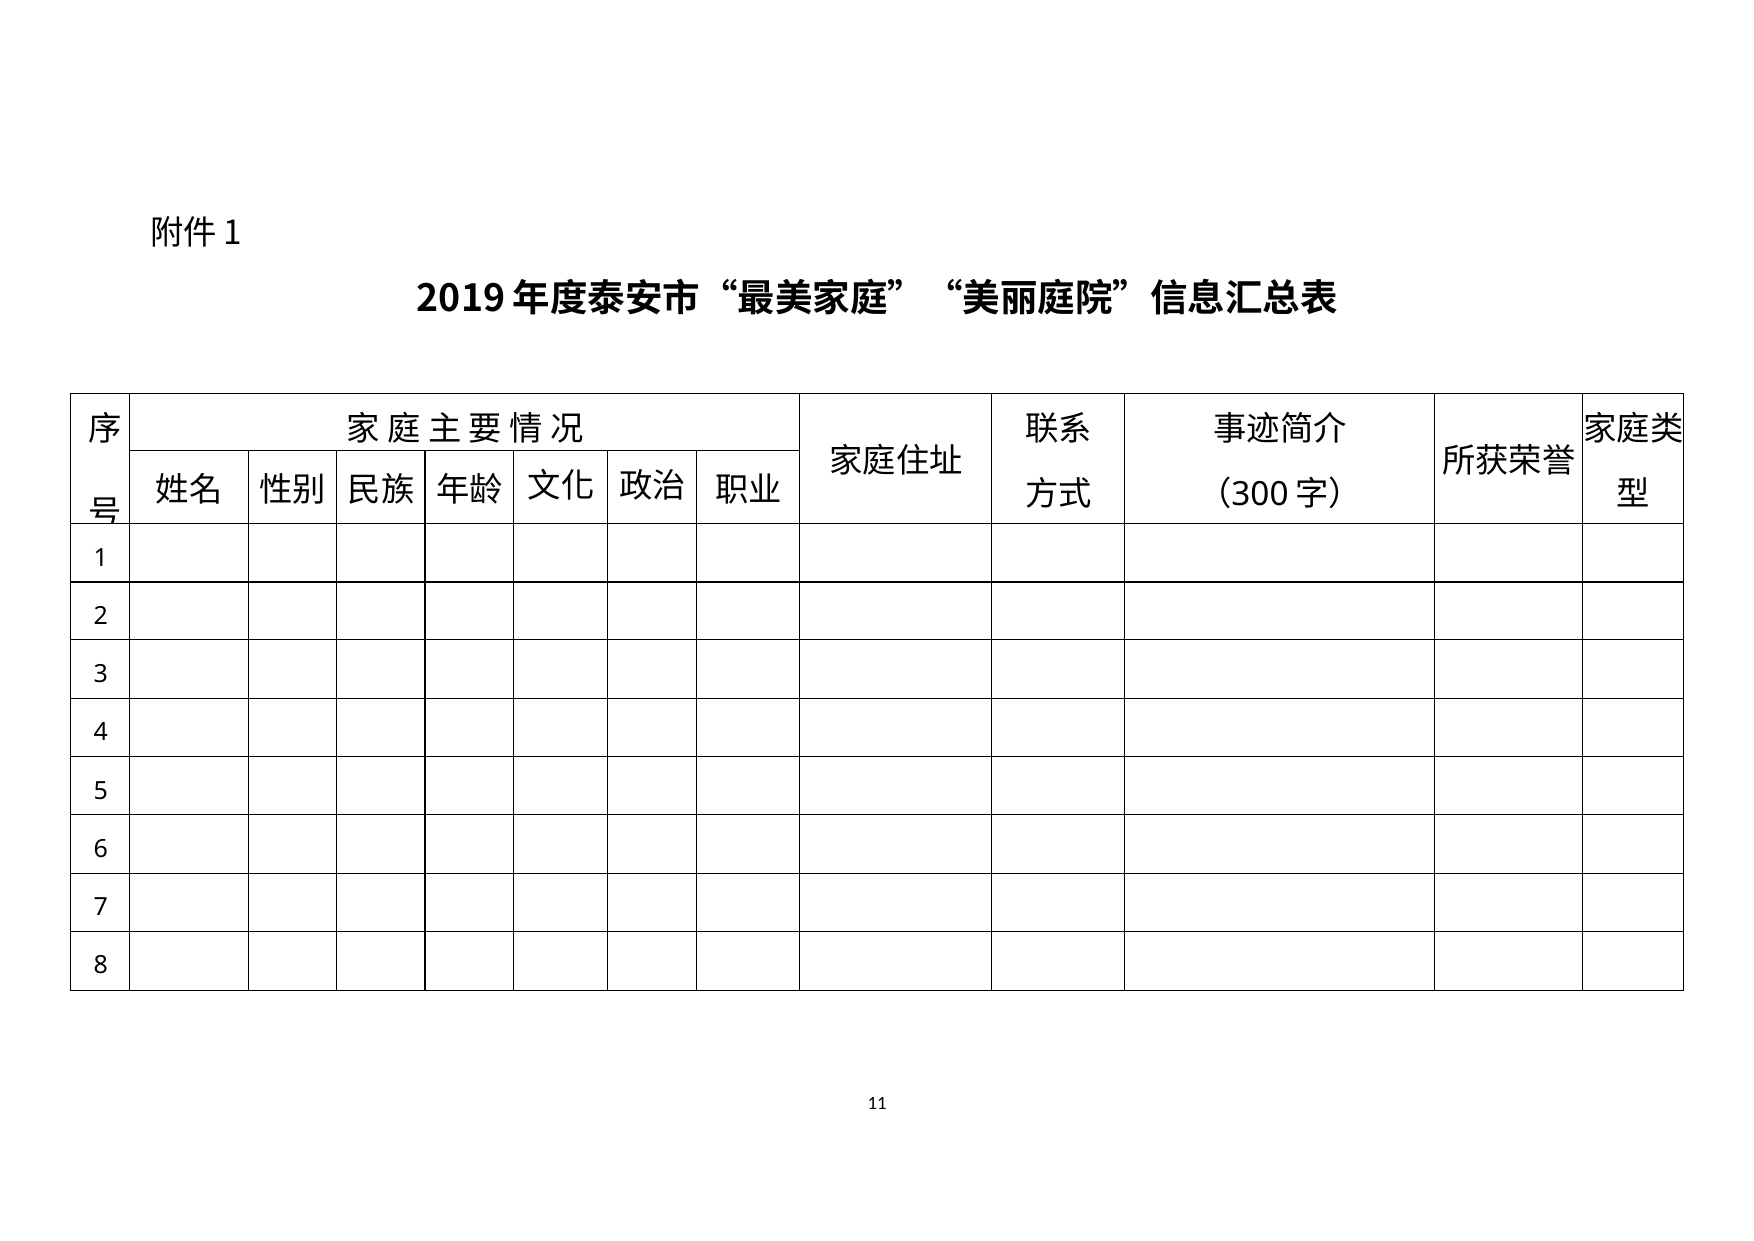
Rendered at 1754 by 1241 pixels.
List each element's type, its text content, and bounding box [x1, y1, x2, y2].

table_cell [608, 932, 696, 990]
table_cell [1125, 524, 1434, 581]
table_cell [1435, 640, 1582, 697]
table_cell [1125, 699, 1434, 756]
table_cell [800, 583, 991, 639]
table_cell [1435, 932, 1582, 990]
table_cell 6 [71, 815, 129, 872]
table_cell [426, 815, 513, 872]
table_cell 4 [71, 699, 129, 756]
table_cell [1583, 874, 1683, 931]
table_cell 民族 [337, 451, 424, 523]
table_cell [337, 524, 424, 581]
table_cell [1583, 699, 1683, 756]
table_cell [800, 640, 991, 697]
table_cell [1583, 640, 1683, 697]
table_cell [1125, 640, 1434, 697]
table_cell [1583, 583, 1683, 639]
table_header 所获荣誉 [1435, 394, 1582, 523]
table_cell [1125, 874, 1434, 931]
table_cell [514, 815, 607, 872]
table_cell [1125, 583, 1434, 639]
table_cell [992, 757, 1124, 814]
table_cell 性别 [249, 451, 336, 523]
table_cell [697, 699, 799, 756]
table_cell [608, 815, 696, 872]
table_cell [426, 874, 513, 931]
table_cell [130, 583, 248, 639]
table_cell [337, 815, 424, 872]
table_cell 职业 [697, 451, 799, 523]
table_cell [608, 524, 696, 581]
table_cell [514, 524, 607, 581]
table_cell [1583, 524, 1683, 581]
table_cell [249, 640, 336, 697]
table_cell [608, 699, 696, 756]
table_cell [697, 524, 799, 581]
table_cell [130, 757, 248, 814]
table_cell [130, 699, 248, 756]
table_cell [800, 815, 991, 872]
table_cell 3 [71, 640, 129, 697]
table_cell [249, 524, 336, 581]
table_cell [426, 699, 513, 756]
table_header 联系 方式 [992, 394, 1124, 523]
table_cell [608, 640, 696, 697]
table_header 家庭住址 [800, 394, 991, 523]
table_cell [697, 583, 799, 639]
table_header 事迹简介 （300字） [1125, 394, 1434, 523]
table_cell [514, 757, 607, 814]
table_cell [337, 932, 424, 990]
table_cell [514, 874, 607, 931]
table_cell [337, 583, 424, 639]
table_cell [337, 874, 424, 931]
table_header 序 号 [71, 394, 129, 523]
table_cell [1435, 757, 1582, 814]
table_cell [800, 932, 991, 990]
table_cell [1435, 583, 1582, 639]
text 附件1 [150, 198, 1604, 263]
text 2019年度泰安市“最美家庭”“美丽庭院”信息汇总表 [150, 263, 1604, 328]
table_cell [1435, 815, 1582, 872]
table_cell 5 [71, 757, 129, 814]
table_cell [1125, 757, 1434, 814]
table_cell 年龄 [426, 451, 513, 523]
table_cell [697, 757, 799, 814]
table_cell 8 [71, 932, 129, 990]
table_cell [992, 815, 1124, 872]
table_cell [514, 699, 607, 756]
table_cell 7 [71, 874, 129, 931]
table_cell [426, 524, 513, 581]
table_cell [426, 757, 513, 814]
table_cell [800, 524, 991, 581]
table_cell [1125, 815, 1434, 872]
table_cell [249, 932, 336, 990]
table_cell [130, 524, 248, 581]
table_cell [1435, 699, 1582, 756]
table_cell [130, 874, 248, 931]
table_cell [992, 524, 1124, 581]
table_cell [337, 757, 424, 814]
table_cell [697, 932, 799, 990]
table_cell [697, 815, 799, 872]
table_cell [514, 640, 607, 697]
table_cell [337, 699, 424, 756]
table_cell [337, 640, 424, 697]
table_cell 姓名 [130, 451, 248, 523]
table_header 家 庭 主 要 情 况 [130, 394, 799, 450]
table_cell [992, 932, 1124, 990]
table_cell [1583, 932, 1683, 990]
table_cell 1 [71, 524, 129, 581]
table_cell [800, 699, 991, 756]
table_cell [249, 815, 336, 872]
table_cell [608, 583, 696, 639]
table_cell [249, 583, 336, 639]
table_cell [608, 874, 696, 931]
table_cell [992, 640, 1124, 697]
table_cell [249, 874, 336, 931]
table_cell [1583, 815, 1683, 872]
table_cell [426, 640, 513, 697]
table_cell [514, 932, 607, 990]
table_cell 2 [71, 583, 129, 639]
table_cell [992, 583, 1124, 639]
table_header 家庭类型 [1583, 394, 1683, 523]
table_cell [697, 874, 799, 931]
table_cell [800, 874, 991, 931]
table_cell [1125, 932, 1434, 990]
table_cell [130, 640, 248, 697]
table_cell [697, 640, 799, 697]
table_cell [992, 699, 1124, 756]
table_cell [992, 874, 1124, 931]
table_cell 政治 面貌 [608, 451, 696, 523]
table_cell [1583, 757, 1683, 814]
table_cell 文化 程度 [514, 451, 607, 523]
table_cell [800, 757, 991, 814]
table_cell [426, 583, 513, 639]
table_cell [514, 583, 607, 639]
table_cell [1435, 874, 1582, 931]
table_cell [130, 932, 248, 990]
table_cell [608, 757, 696, 814]
table_cell [249, 699, 336, 756]
table_cell [249, 757, 336, 814]
table_cell [1435, 524, 1582, 581]
table_cell [130, 815, 248, 872]
table_cell [426, 932, 513, 990]
